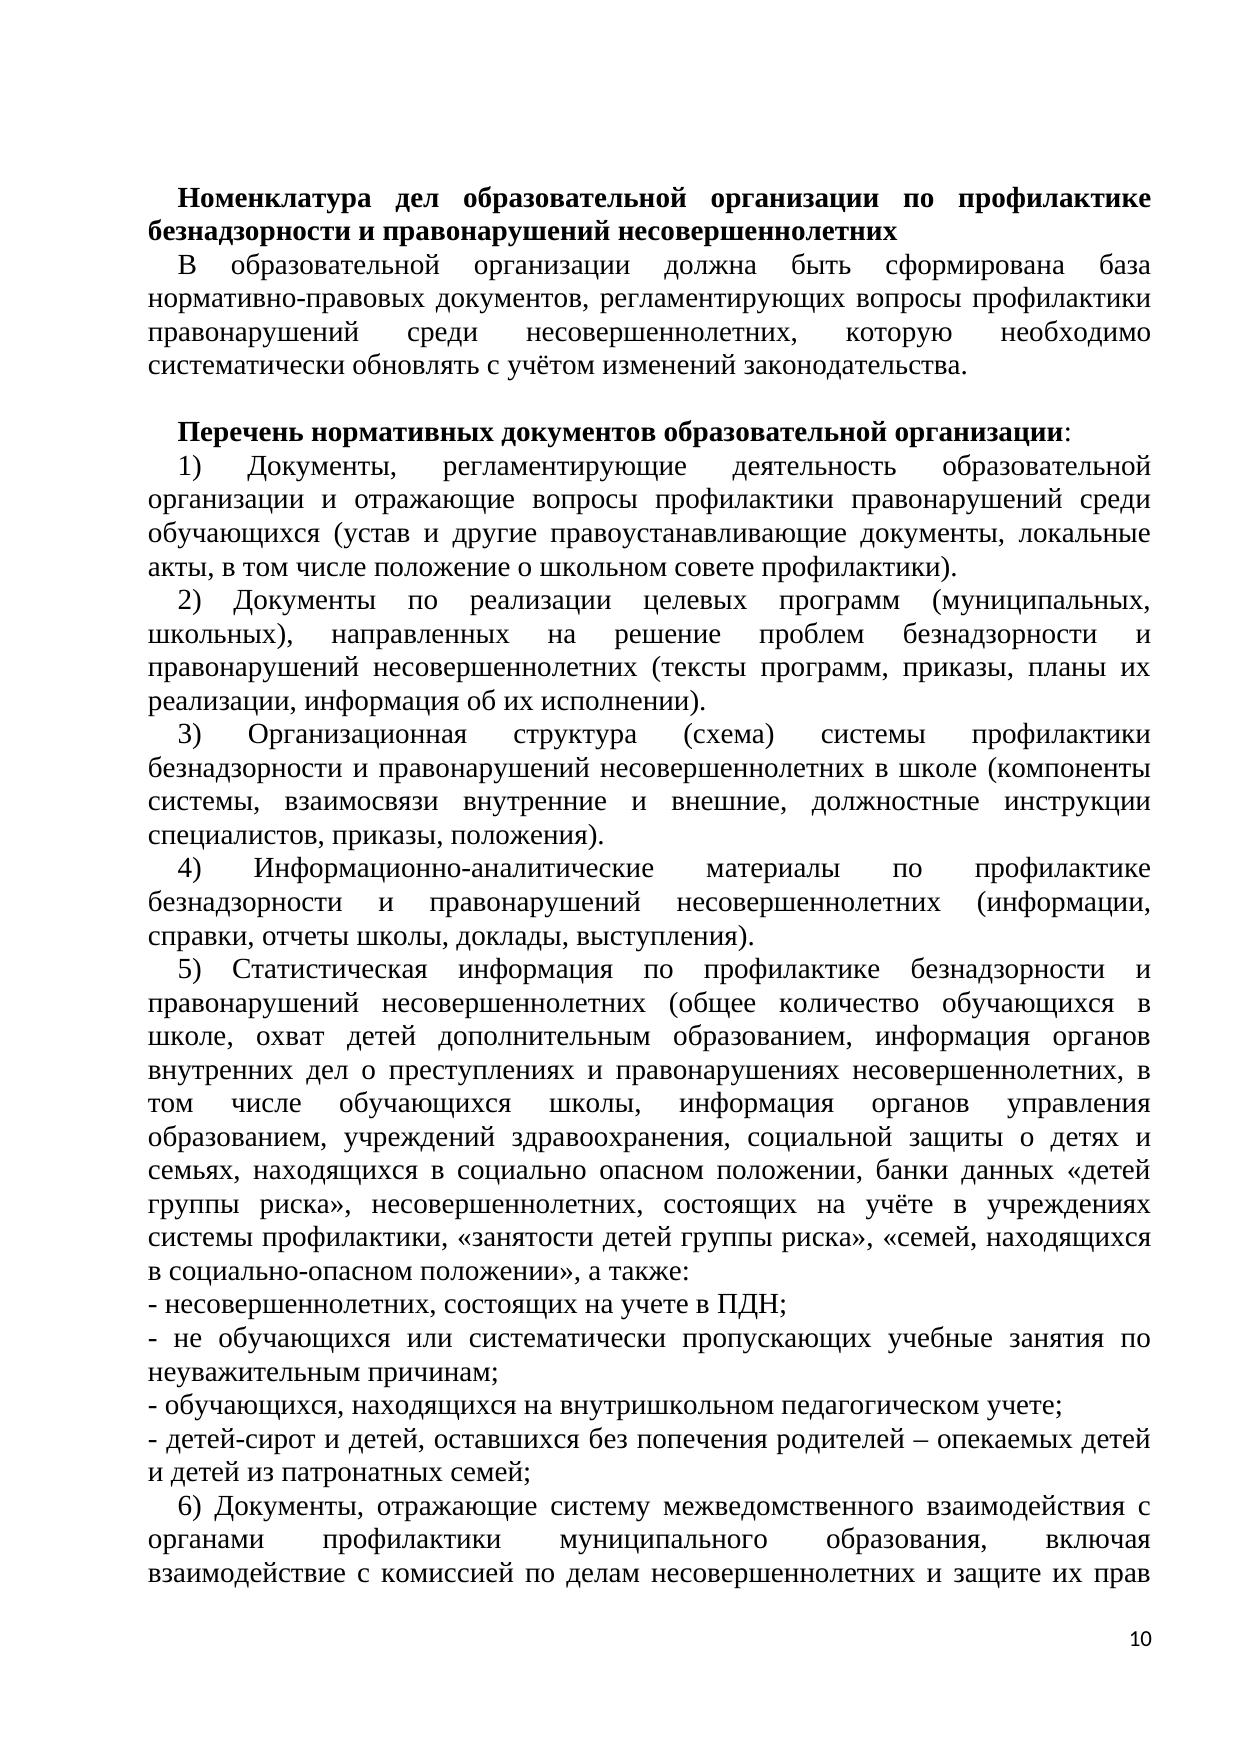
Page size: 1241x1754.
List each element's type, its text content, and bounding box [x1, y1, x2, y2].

text 4) Информационно-аналитические материалы по профилактике безнадзорности и правонарушений несовершеннолетних (информации, справки, отчеты школы, доклады, выступления). [148, 851, 1152, 951]
text В образовательной организации должна быть сформирована база нормативно-правовых документов, регламентирующих вопросы профилактики правонарушений среди несовершеннолетних, которую необходимо систематически обновлять с учётом изменений законодательства. [148, 247, 1152, 381]
text - не обучающихся или систематически пропускающих учебные занятия по неуважительным причинам; [148, 1320, 1152, 1387]
text 2) Документы по реализации целевых программ (муниципальных, школьных), направленных на решение проблем безнадзорности и правонарушений несовершеннолетних (тексты программ, приказы, планы их реализации, информация об их исполнении). [148, 582, 1152, 716]
text - детей-сирот и детей, оставшихся без попечения родителей – опекаемых детей и детей из патронатных семей; [148, 1421, 1152, 1488]
text 5) Статистическая информация по профилактике безнадзорности и правонарушений несовершеннолетних (общее количество обучающихся в школе, охват детей дополнительным образованием, информация органов внутренних дел о преступлениях и правонарушениях несовершеннолетних, в том числе обучающихся школы, информация органов управления образованием, учреждений здравоохранения, социальной защиты о детях и семьях, находящихся в социально опасном положении, банки данных «детей группы риска», несовершеннолетних, состоящих на учёте в учреждениях системы профилактики, «занятости детей группы риска», «семей, находящихся в социально-опасном положении», а также: [148, 951, 1152, 1287]
text 3) Организационная структура (схема) системы профилактики безнадзорности и правонарушений несовершеннолетних в школе (компоненты системы, взаимосвязи внутренние и внешние, должностные инструкции специалистов, приказы, положения). [148, 716, 1152, 851]
text - обучающихся, находящихся на внутришкольном педагогическом учете; [148, 1387, 1152, 1421]
text Перечень нормативных документов образовательной организации: [148, 414, 1152, 448]
text Номенклатура дел образовательной организации по профилактике безнадзорности и правонарушений несовершеннолетних [148, 180, 1152, 247]
text 1) Документы, регламентирующие деятельность образовательной организации и отражающие вопросы профилактики правонарушений среди обучающихся (устав и другие правоустанавливающие документы, локальные акты, в том числе положение о школьном совете профилактики). [148, 448, 1152, 582]
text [148, 1488, 1152, 1588]
text - несовершеннолетних, состоящих на учете в ПДН; [148, 1287, 1152, 1320]
